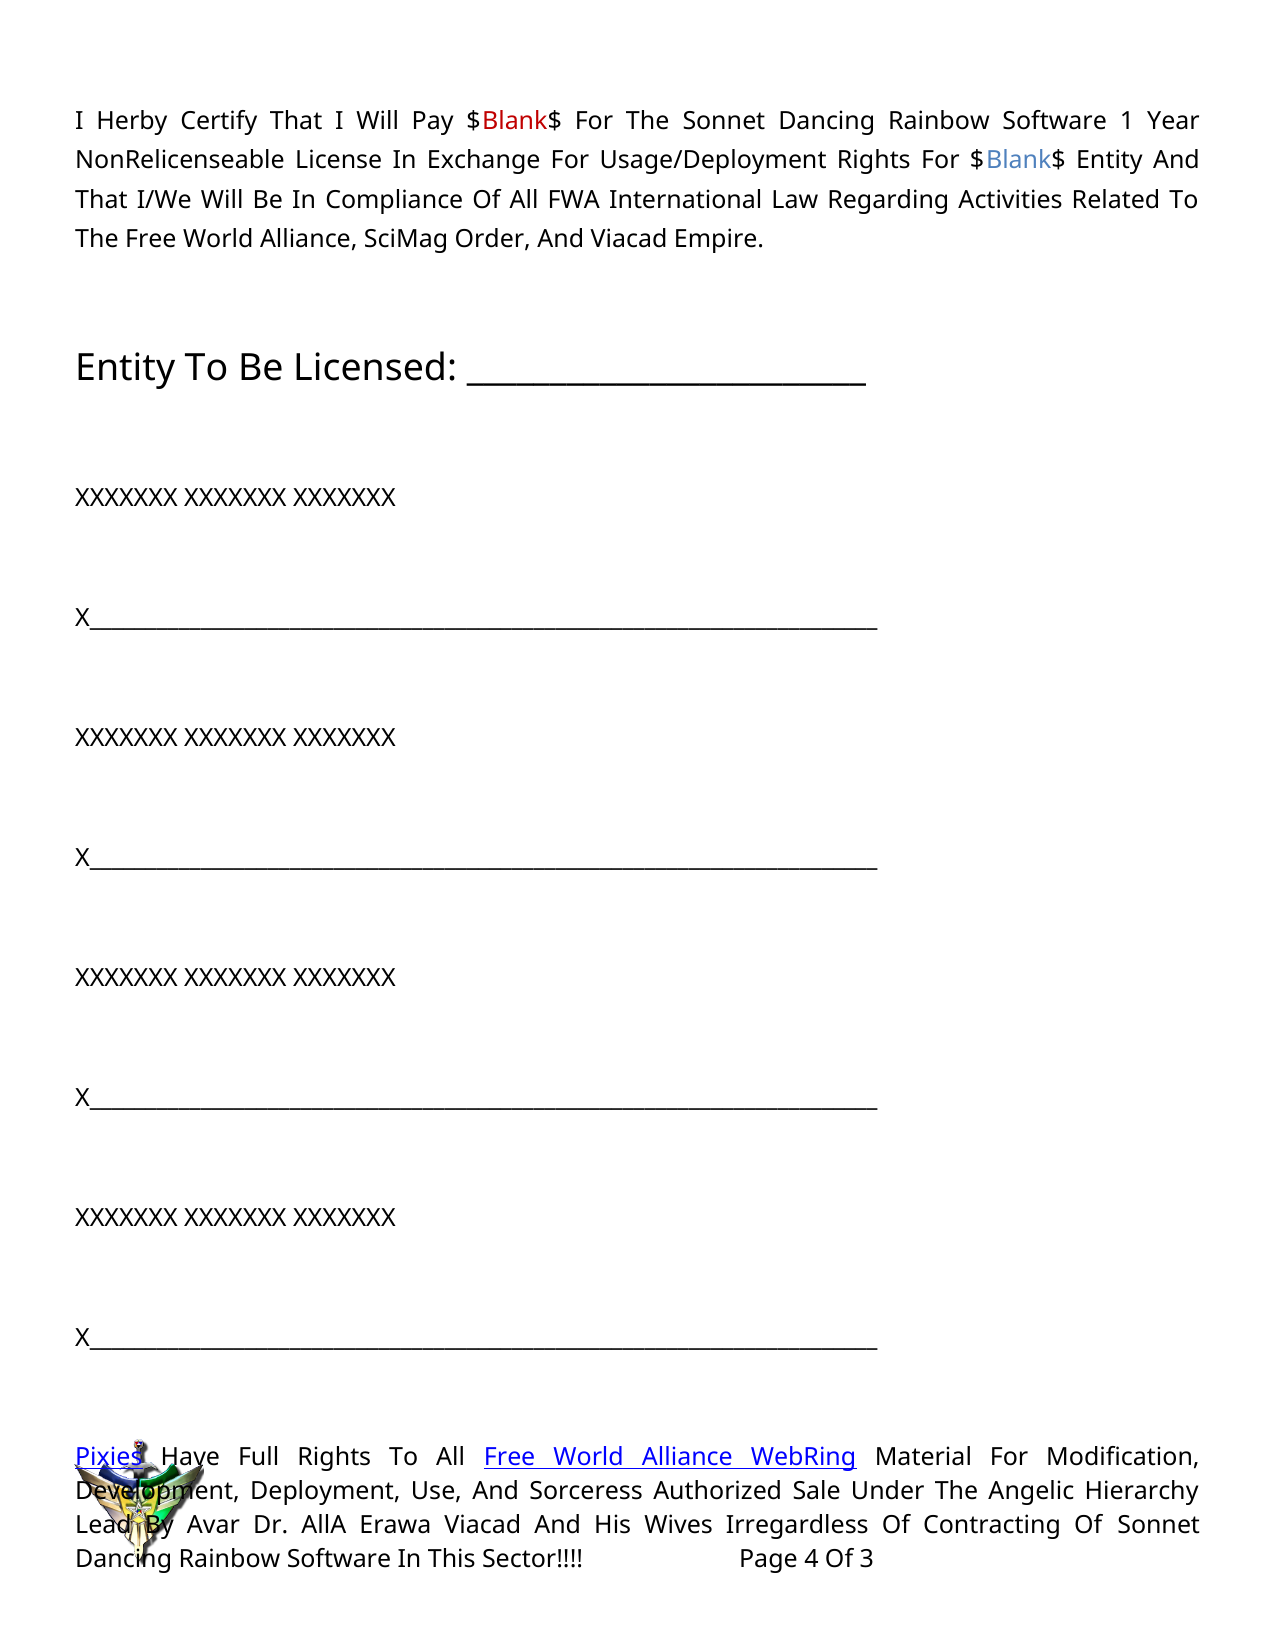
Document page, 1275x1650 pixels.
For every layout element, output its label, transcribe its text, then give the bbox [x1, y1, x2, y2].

text XXXXXXX XXXXXXX XXXXXXX [75, 720, 1200, 754]
text XXXXXXX XXXXXXX XXXXXXX [75, 960, 1200, 994]
picture [183, 1551, 190, 1558]
text X_______________________________________________________________________ [75, 1320, 1200, 1354]
picture [80, 1551, 89, 1565]
text X_______________________________________________________________________ [75, 600, 1200, 634]
text Entity To Be Licensed: ________________________ [75, 341, 1200, 392]
text XXXXXXX XXXXXXX XXXXXXX [75, 1200, 1200, 1234]
picture [160, 1555, 167, 1565]
picture [145, 1555, 152, 1565]
text I Herby Certify That I Will Pay $Blank$ For The Sonnet Dancing Rainbow Software 1 Year NonRelicenseable License In Exchange For Usage/Deployment Rights For $Blank$ Entity And That I/We Will Be In Compliance Of All FWA International Law Regarding Activities Related To The Free World Alliance, SciMag Order, And Viacad Empire. [75, 103, 1200, 254]
picture [74, 1435, 204, 1565]
text X_______________________________________________________________________ [75, 1080, 1200, 1114]
text X_______________________________________________________________________ [75, 840, 1200, 874]
picture [111, 1555, 118, 1565]
text XXXXXXX XXXXXXX XXXXXXX [75, 480, 1200, 514]
